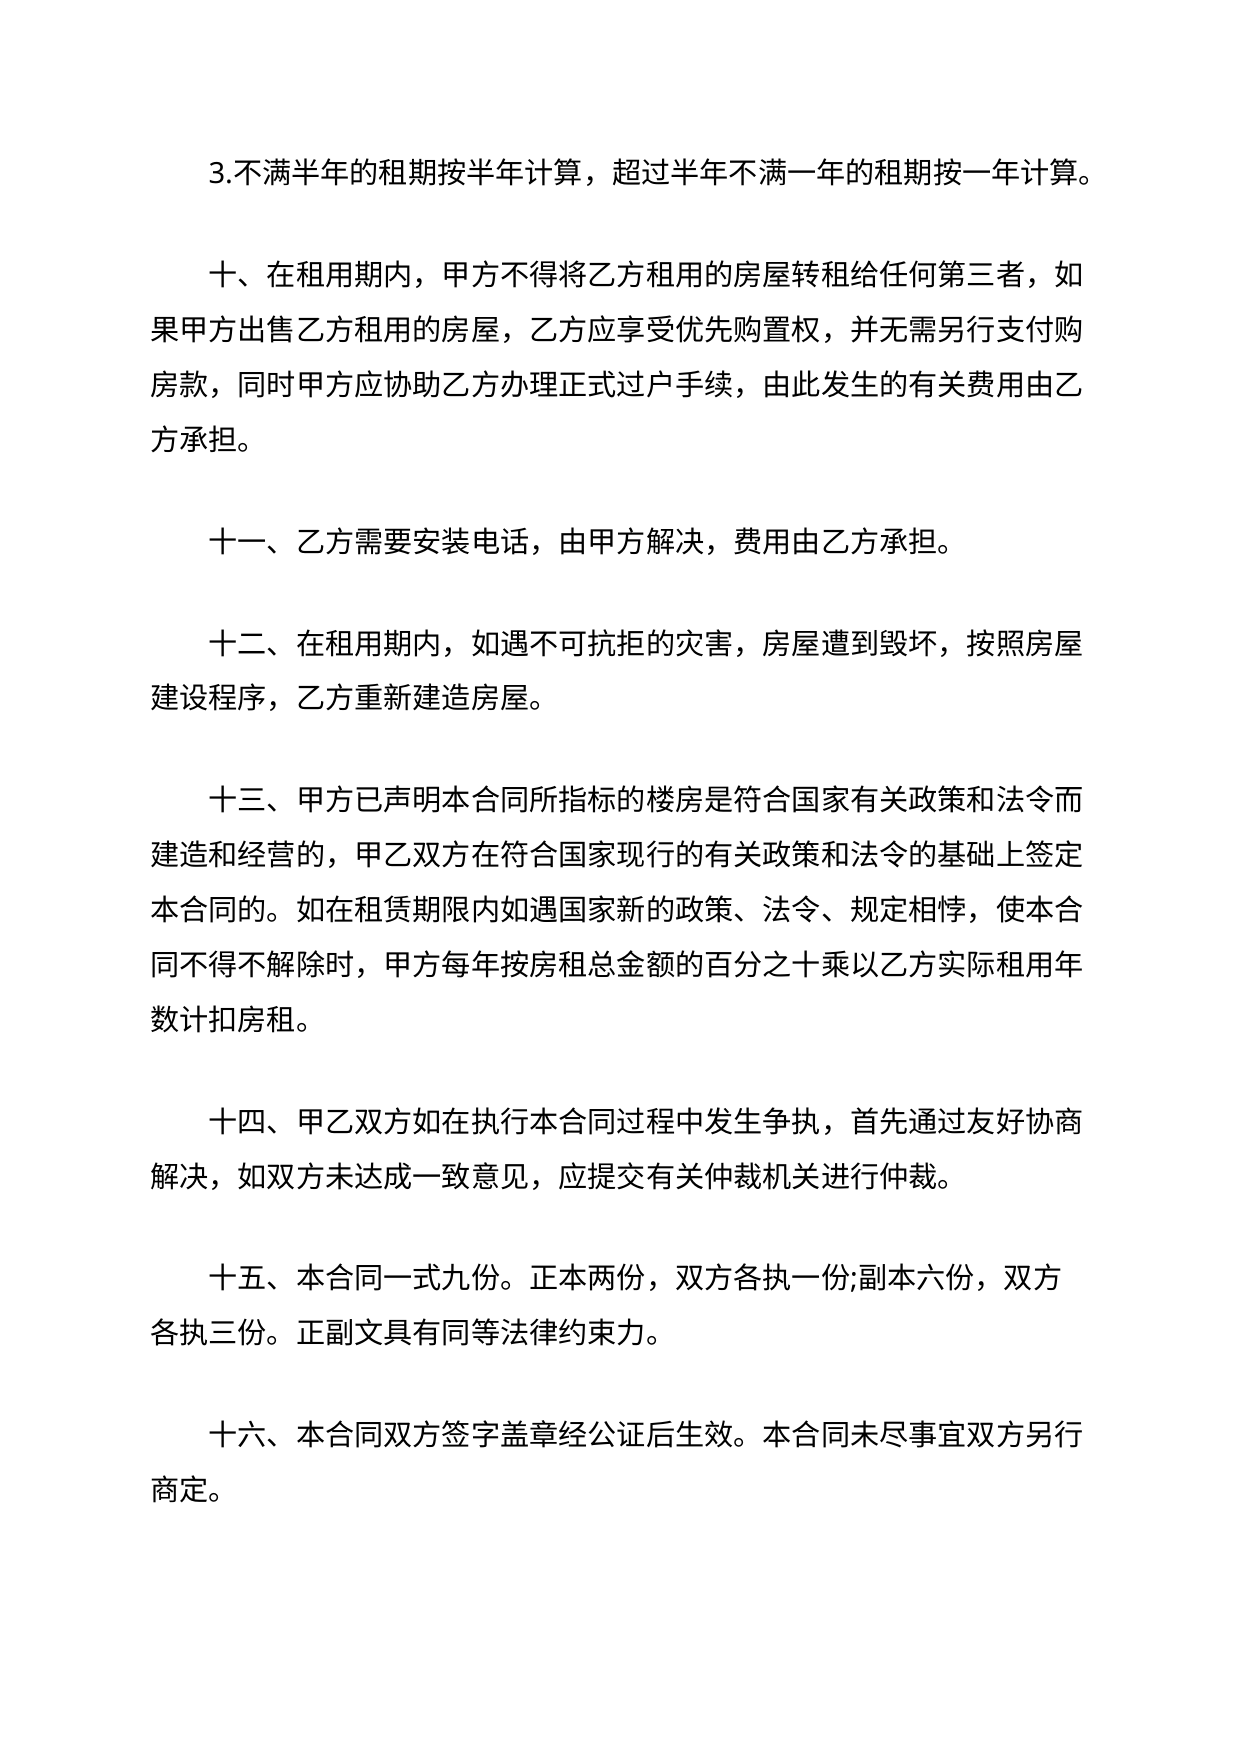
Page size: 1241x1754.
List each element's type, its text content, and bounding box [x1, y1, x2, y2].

text 十一、乙方需要安装电话，由甲方解决，费用由乙方承担。 [150, 518, 1090, 561]
text 十二、在租用期内，如遇不可抗拒的灾害，房屋遭到毁坏，按照房屋建设程序，乙方重新建造房屋。 [150, 620, 1090, 717]
text 十五、本合同一式九份。正本两份，双方各执一份;副本六份，双方各执三份。正副文具有同等法律约束力。 [150, 1255, 1090, 1352]
text 十、在租用期内，甲方不得将乙方租用的房屋转租给任何第三者，如果甲方出售乙方租用的房屋，乙方应享受优先购置权，并无需另行支付购房款，同时甲方应协助乙方办理正式过户手续，由此发生的有关费用由乙方承担。 [150, 252, 1090, 459]
text 十四、甲乙双方如在执行本合同过程中发生争执，首先通过友好协商解决，如双方未达成一致意见，应提交有关仲裁机关进行仲裁。 [150, 1098, 1090, 1195]
text 3.不满半年的租期按半年计算，超过半年不满一年的租期按一年计算。 [150, 150, 1090, 192]
text 十三、甲方已声明本合同所指标的楼房是符合国家有关政策和法令而建造和经营的，甲乙双方在符合国家现行的有关政策和法令的基础上签定本合同的。如在租赁期限内如遇国家新的政策、法令、规定相悖，使本合同不得不解除时，甲方每年按房租总金额的百分之十乘以乙方实际租用年数计扣房租。 [150, 777, 1090, 1039]
text 十六、本合同双方签字盖章经公证后生效。本合同未尽事宜双方另行商定。 [150, 1412, 1090, 1509]
